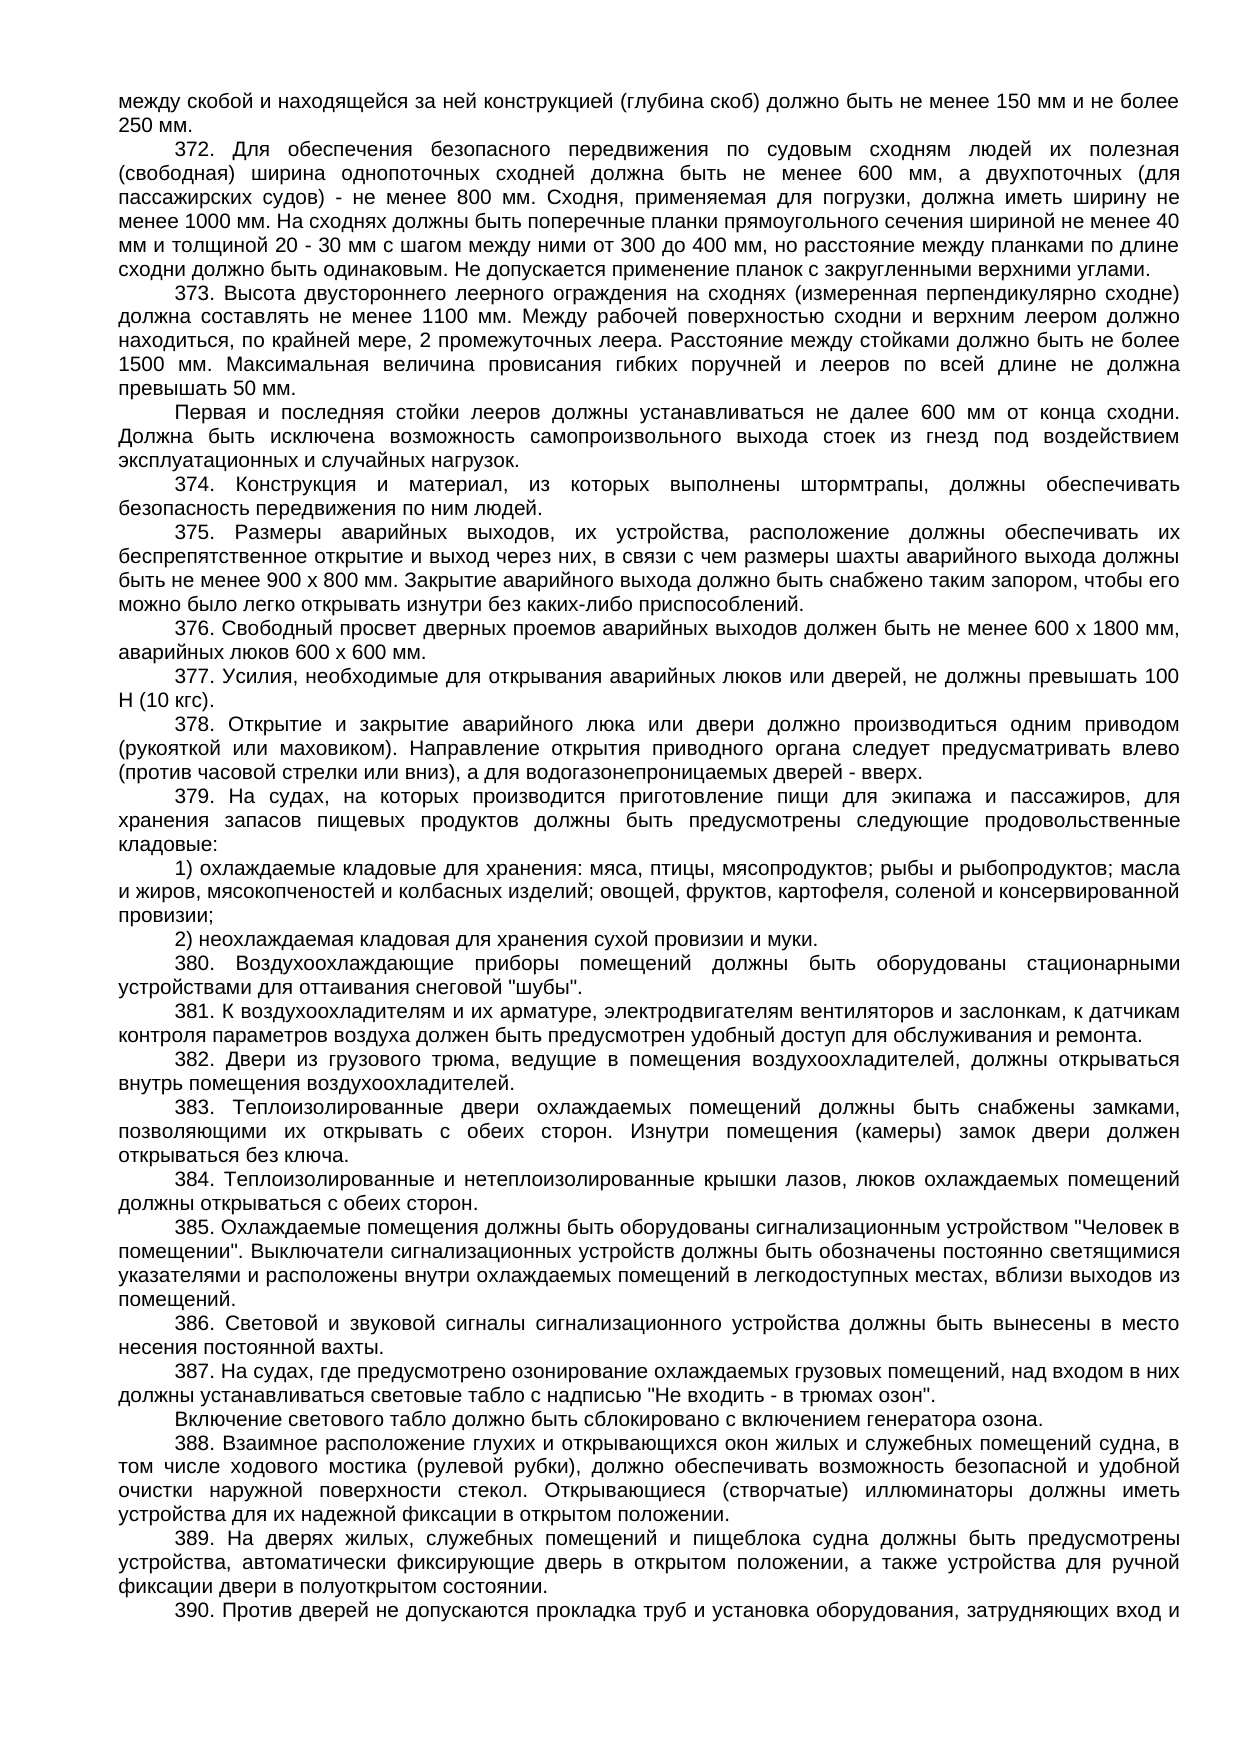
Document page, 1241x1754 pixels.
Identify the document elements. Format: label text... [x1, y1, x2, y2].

text Включение светового табло должно быть сблокировано с включением генератора озона. [118, 1406, 1181, 1430]
text 372. Для обеспечения безопасного передвижения по судовым сходням людей их полезная (свободная) ширина однопоточных сходней должна быть не менее 600 мм, а двухпоточных (для пассажирских судов) - не менее 800 мм. Сходня, применяемая для погрузки, должна иметь ширину не менее 1000 мм. На сходнях должны быть поперечные планки прямоугольного сечения шириной не менее 40 мм и толщиной 20 - 30 мм с шагом между ними от 300 до 400 мм, но расстояние между планками по длине сходни должно быть одинаковым. Не допускается применение планок с закругленными верхними углами. [118, 137, 1181, 280]
text 375. Размеры аварийных выходов, их устройства, расположение должны обеспечивать их беспрепятственное открытие и выход через них, в связи с чем размеры шахты аварийного выхода должны быть не менее 900 x 800 мм. Закрытие аварийного выхода должно быть снабжено таким запором, чтобы его можно было легко открывать изнутри без каких-либо приспособлений. [118, 520, 1181, 616]
text 378. Открытие и закрытие аварийного люка или двери должно производиться одним приводом (рукояткой или маховиком). Направление открытия приводного органа следует предусматривать влево (против часовой стрелки или вниз), а для водогазонепроницаемых дверей - вверх. [118, 712, 1181, 783]
text Первая и последняя стойки лееров должны устанавливаться не далее 600 мм от конца сходни. Должна быть исключена возможность самопроизвольного выхода стоек из гнезд под воздействием эксплуатационных и случайных нагрузок. [118, 400, 1181, 472]
text 387. На судах, где предусмотрено озонирование охлаждаемых грузовых помещений, над входом в них должны устанавливаться световые табло с надписью "Не входить - в трюмах озон". [118, 1358, 1181, 1406]
text 382. Двери из грузового трюма, ведущие в помещения воздухоохладителей, должны открываться внутрь помещения воздухоохладителей. [118, 1047, 1181, 1095]
text 377. Усилия, необходимые для открывания аварийных люков или дверей, не должны превышать 100 Н (10 кгс). [118, 664, 1181, 712]
text 381. К воздухоохладителям и их арматуре, электродвигателям вентиляторов и заслонкам, к датчикам контроля параметров воздуха должен быть предусмотрен удобный доступ для обслуживания и ремонта. [118, 999, 1181, 1047]
text 380. Воздухоохлаждающие приборы помещений должны быть оборудованы стационарными устройствами для оттаивания снеговой "шубы". [118, 951, 1181, 999]
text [118, 1598, 1181, 1622]
text 384. Теплоизолированные и нетеплоизолированные крышки лазов, люков охлаждаемых помещений должны открываться с обеих сторон. [118, 1167, 1181, 1215]
text 383. Теплоизолированные двери охлаждаемых помещений должны быть снабжены замками, позволяющими их открывать с обеих сторон. Изнутри помещения (камеры) замок двери должен открываться без ключа. [118, 1095, 1181, 1167]
text 2) неохлаждаемая кладовая для хранения сухой провизии и муки. [118, 927, 1181, 951]
text 374. Конструкция и материал, из которых выполнены штормтрапы, должны обеспечивать безопасность передвижения по ним людей. [118, 472, 1181, 520]
text 379. На судах, на которых производится приготовление пищи для экипажа и пассажиров, для хранения запасов пищевых продуктов должны быть предусмотрены следующие продовольственные кладовые: [118, 783, 1181, 855]
text 386. Световой и звуковой сигналы сигнализационного устройства должны быть вынесены в место несения постоянной вахты. [118, 1311, 1181, 1358]
text 373. Высота двустороннего леерного ограждения на сходнях (измеренная перпендикулярно сходне) должна составлять не менее 1100 мм. Между рабочей поверхностью сходни и верхним леером должно находиться, по крайней мере, 2 промежуточных леера. Расстояние между стойками должно быть не более 1500 мм. Максимальная величина провисания гибких поручней и лееров по всей длине не должна превышать 50 мм. [118, 280, 1181, 400]
text 388. Взаимное расположение глухих и открывающихся окон жилых и служебных помещений судна, в том числе ходового мостика (рулевой рубки), должно обеспечивать возможность безопасной и удобной очистки наружной поверхности стекол. Открывающиеся (створчатые) иллюминаторы должны иметь устройства для их надежной фиксации в открытом положении. [118, 1430, 1181, 1526]
text 389. На дверях жилых, служебных помещений и пищеблока судна должны быть предусмотрены устройства, автоматически фиксирующие дверь в открытом положении, а также устройства для ручной фиксации двери в полуоткрытом состоянии. [118, 1526, 1181, 1598]
text 385. Охлаждаемые помещения должны быть оборудованы сигнализационным устройством "Человек в помещении". Выключатели сигнализационных устройств должны быть обозначены постоянно светящимися указателями и расположены внутри охлаждаемых помещений в легкодоступных местах, вблизи выходов из помещений. [118, 1215, 1181, 1311]
text 376. Свободный просвет дверных проемов аварийных выходов должен быть не менее 600 x 1800 мм, аварийных люков 600 x 600 мм. [118, 616, 1181, 664]
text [118, 89, 1181, 137]
text 1) охлаждаемые кладовые для хранения: мяса, птицы, мясопродуктов; рыбы и рыбопродуктов; масла и жиров, мясокопченостей и колбасных изделий; овощей, фруктов, картофеля, соленой и консервированной провизии; [118, 855, 1181, 927]
